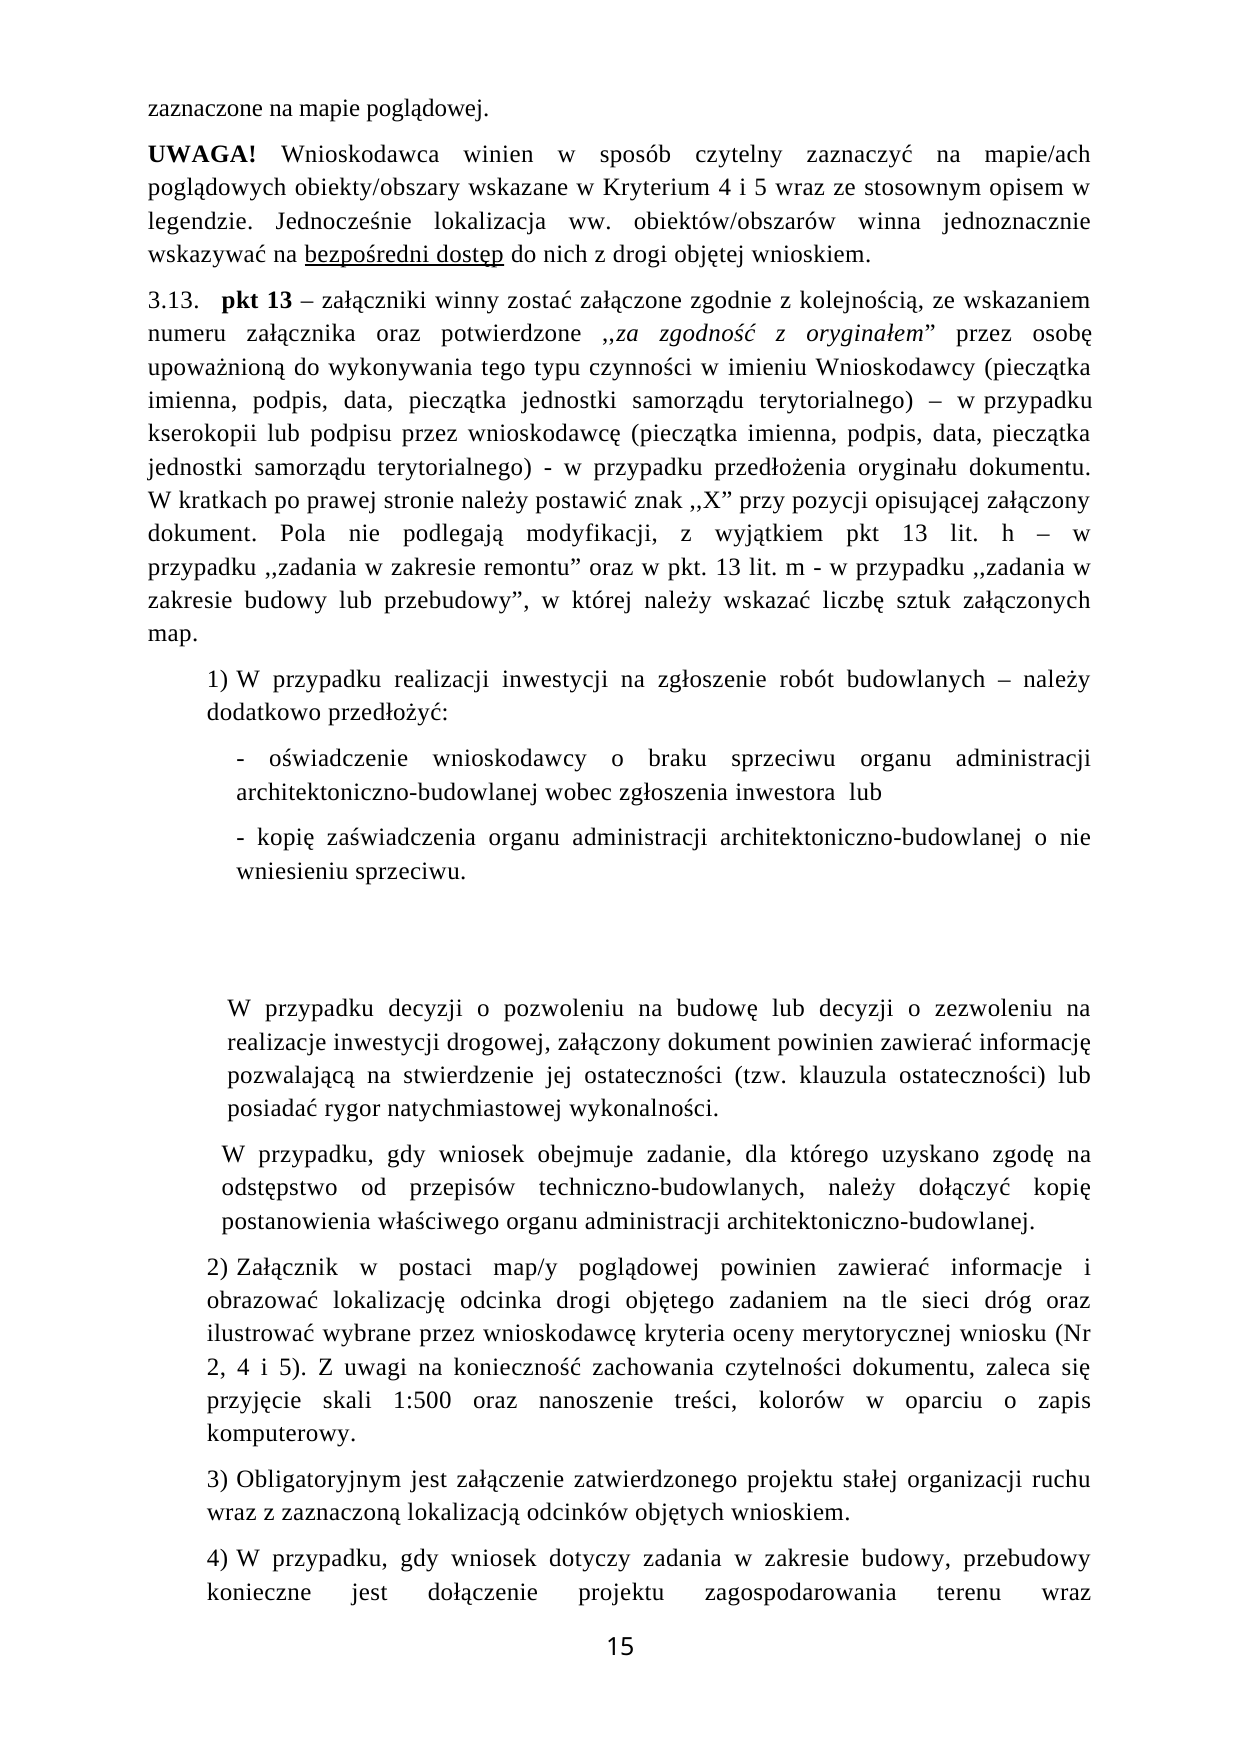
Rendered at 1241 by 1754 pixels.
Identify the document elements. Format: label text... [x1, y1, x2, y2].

list Załącznik w postaci map/y poglądowej powinien zawierać informacje i obrazować lokalizację odcinka drogi objętego zadaniem na tle sieci dróg oraz ilustrować wybrane przez wnioskodawcę kryteria oceny merytorycznej wniosku (Nr 2, 4 i 5). Z uwagi na konieczność zachowania czytelności dokumentu, zaleca się przyjęcie skali 1:500 oraz nanoszenie treści, kolorów w oparciu o zapis komputerowy. [207, 1247, 1093, 1447]
list pkt 13 – załączniki winny zostać załączone zgodnie z kolejnością, ze wskazaniem numeru załącznika oraz potwierdzone ,,za zgodność z oryginałem” przez osobę upoważnioną do wykonywania tego typu czynności w imieniu Wnioskodawcy (pieczątka imienna, podpis, data, pieczątka jednostki samorządu terytorialnego) – w przypadku kserokopii lub podpisu przez wnioskodawcę (pieczątka imienna, podpis, data, pieczątka jednostki samorządu terytorialnego) - w przypadku przedłożenia oryginału dokumentu. W kratkach po prawej stronie należy postawić znak ,,X” przy pozycji opisującej załączony dokument. Pola nie podlegają modyfikacji, z wyjątkiem pkt 13 lit. h – w przypadku ,,zadania w zakresie remontu” oraz w pkt. 13 lit. m - w przypadku ,,zadania w zakresie budowy lub przebudowy”, w której należy wskazać liczbę sztuk załączonych map. [148, 280, 1093, 647]
text - kopię zaświadczenia organu administracji architektoniczno-budowlanej o nie wniesieniu sprzeciwu. [236, 818, 1093, 884]
text UWAGA! Wnioskodawca winien w sposób czytelny zaznaczyć na mapie/ach poglądowych obiekty/obszary wskazane w Kryterium 4 i 5 wraz ze stosownym opisem w legendzie. Jednocześnie lokalizacja ww. obiektów/obszarów winna jednoznacznie wskazywać na bezpośredni dostęp do nich z drogi objętej wnioskiem. [148, 134, 1093, 268]
list W przypadku realizacji inwestycji na zgłoszenie robót budowlanych – należy dodatkowo przedłożyć: [207, 659, 1093, 726]
text W przypadku decyzji o pozwoleniu na budowę lub decyzji o zezwoleniu na realizacje inwestycji drogowej, załączony dokument powinien zawierać informację pozwalającą na stwierdzenie jej ostateczności (tzw. klauzula ostateczności) lub posiadać rygor natychmiastowej wykonalności. [227, 989, 1093, 1122]
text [148, 89, 1093, 122]
text W przypadku, gdy wniosek obejmuje zadanie, dla którego uzyskano zgodę na odstępstwo od przepisów techniczno-budowlanych, należy dołączyć kopię postanowienia właściwego organu administracji architektoniczno-budowlanej. [221, 1134, 1093, 1234]
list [207, 1539, 1093, 1605]
text - oświadczenie wnioskodawcy o braku sprzeciwu organu administracji architektoniczno-budowlanej wobec zgłoszenia inwestora lub [236, 739, 1093, 805]
list Obligatoryjnym jest załączenie zatwierdzonego projektu stałej organizacji ruchu wraz z zaznaczoną lokalizacją odcinków objętych wnioskiem. [207, 1459, 1093, 1526]
